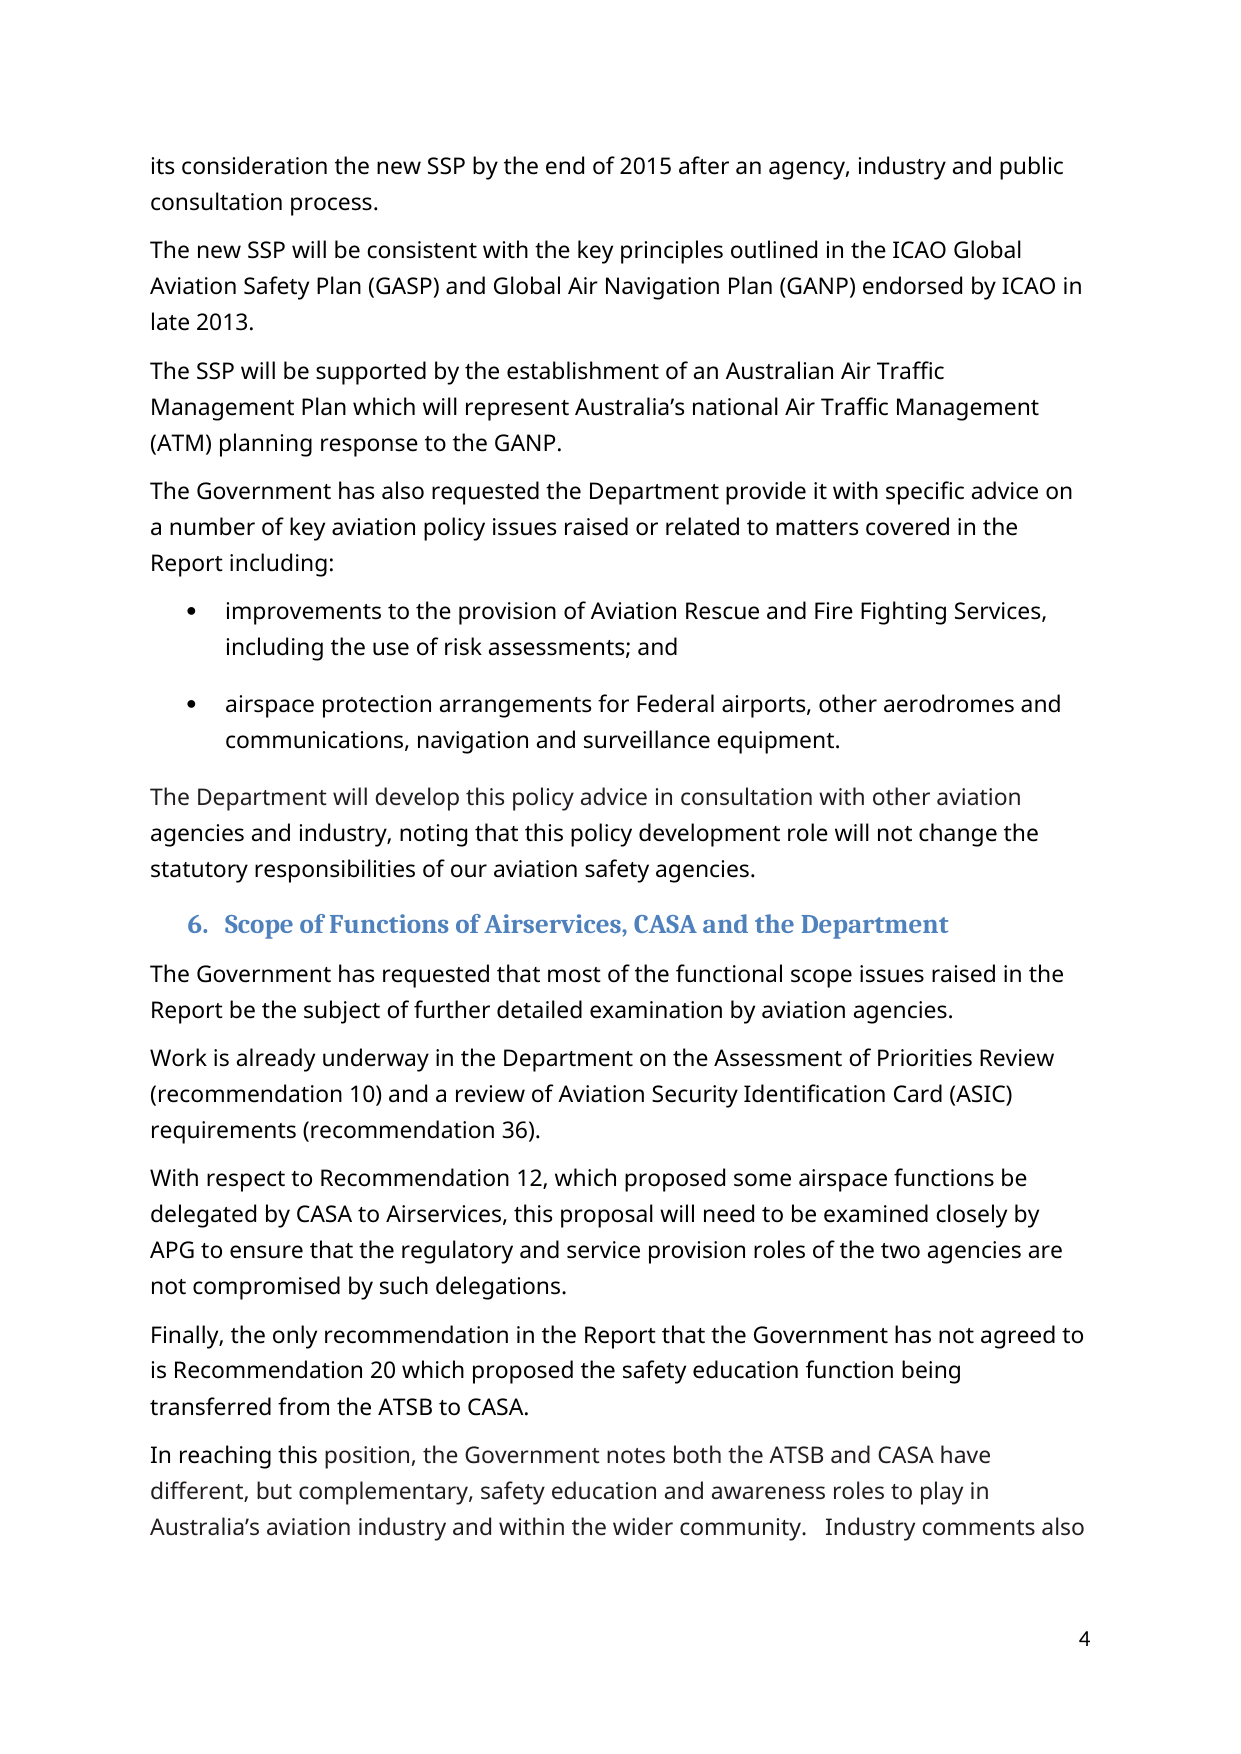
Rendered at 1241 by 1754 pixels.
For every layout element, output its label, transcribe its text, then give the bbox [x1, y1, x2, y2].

text Finally, the only recommendation in the Report that the Government has not agreed to is Recommendation 20 which proposed the safety education function being transferred from the ATSB to CASA. [150, 1318, 1090, 1422]
text The Department will develop this policy advice in consultation with other aviation agencies and industry, noting that this policy development role will not change the statutory responsibilities of our aviation safety agencies. [150, 781, 1090, 884]
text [150, 150, 1090, 217]
text The Government has requested that most of the functional scope issues raised in the Report be the subject of further detailed examination by aviation agencies. [150, 958, 1090, 1025]
subtitle Scope of Functions of Airservices, CASA and the Department [187, 909, 1090, 941]
text The Government has also requested the Department provide it with specific advice on a number of key aviation policy issues raised or related to matters covered in the Report including: [150, 475, 1090, 578]
text Work is already underway in the Department on the Assessment of Priorities Review (recommendation 10) and a review of Aviation Security Identification Card (ASIC) requirements (recommendation 36). [150, 1042, 1090, 1145]
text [150, 1439, 1090, 1542]
text The SSP will be supported by the establishment of an Australian Air Traffic Management Plan which will represent Australia’s national Air Traffic Management (ATM) planning response to the GANP. [150, 355, 1090, 458]
list airspace protection arrangements for Federal airports, other aerodromes and communications, navigation and surveillance equipment. [187, 688, 1090, 755]
list improvements to the provision of Aviation Rescue and Fire Fighting Services, including the use of risk assessments; and [187, 595, 1090, 662]
text The new SSP will be consistent with the key principles outlined in the ICAO Global Aviation Safety Plan (GASP) and Global Air Navigation Plan (GANP) endorsed by ICAO in late 2013. [150, 234, 1090, 337]
text With respect to Recommendation 12, which proposed some airspace functions be delegated by CASA to Airservices, this proposal will need to be examined closely by APG to ensure that the regulatory and service provision roles of the two agencies are not compromised by such delegations. [150, 1162, 1090, 1301]
